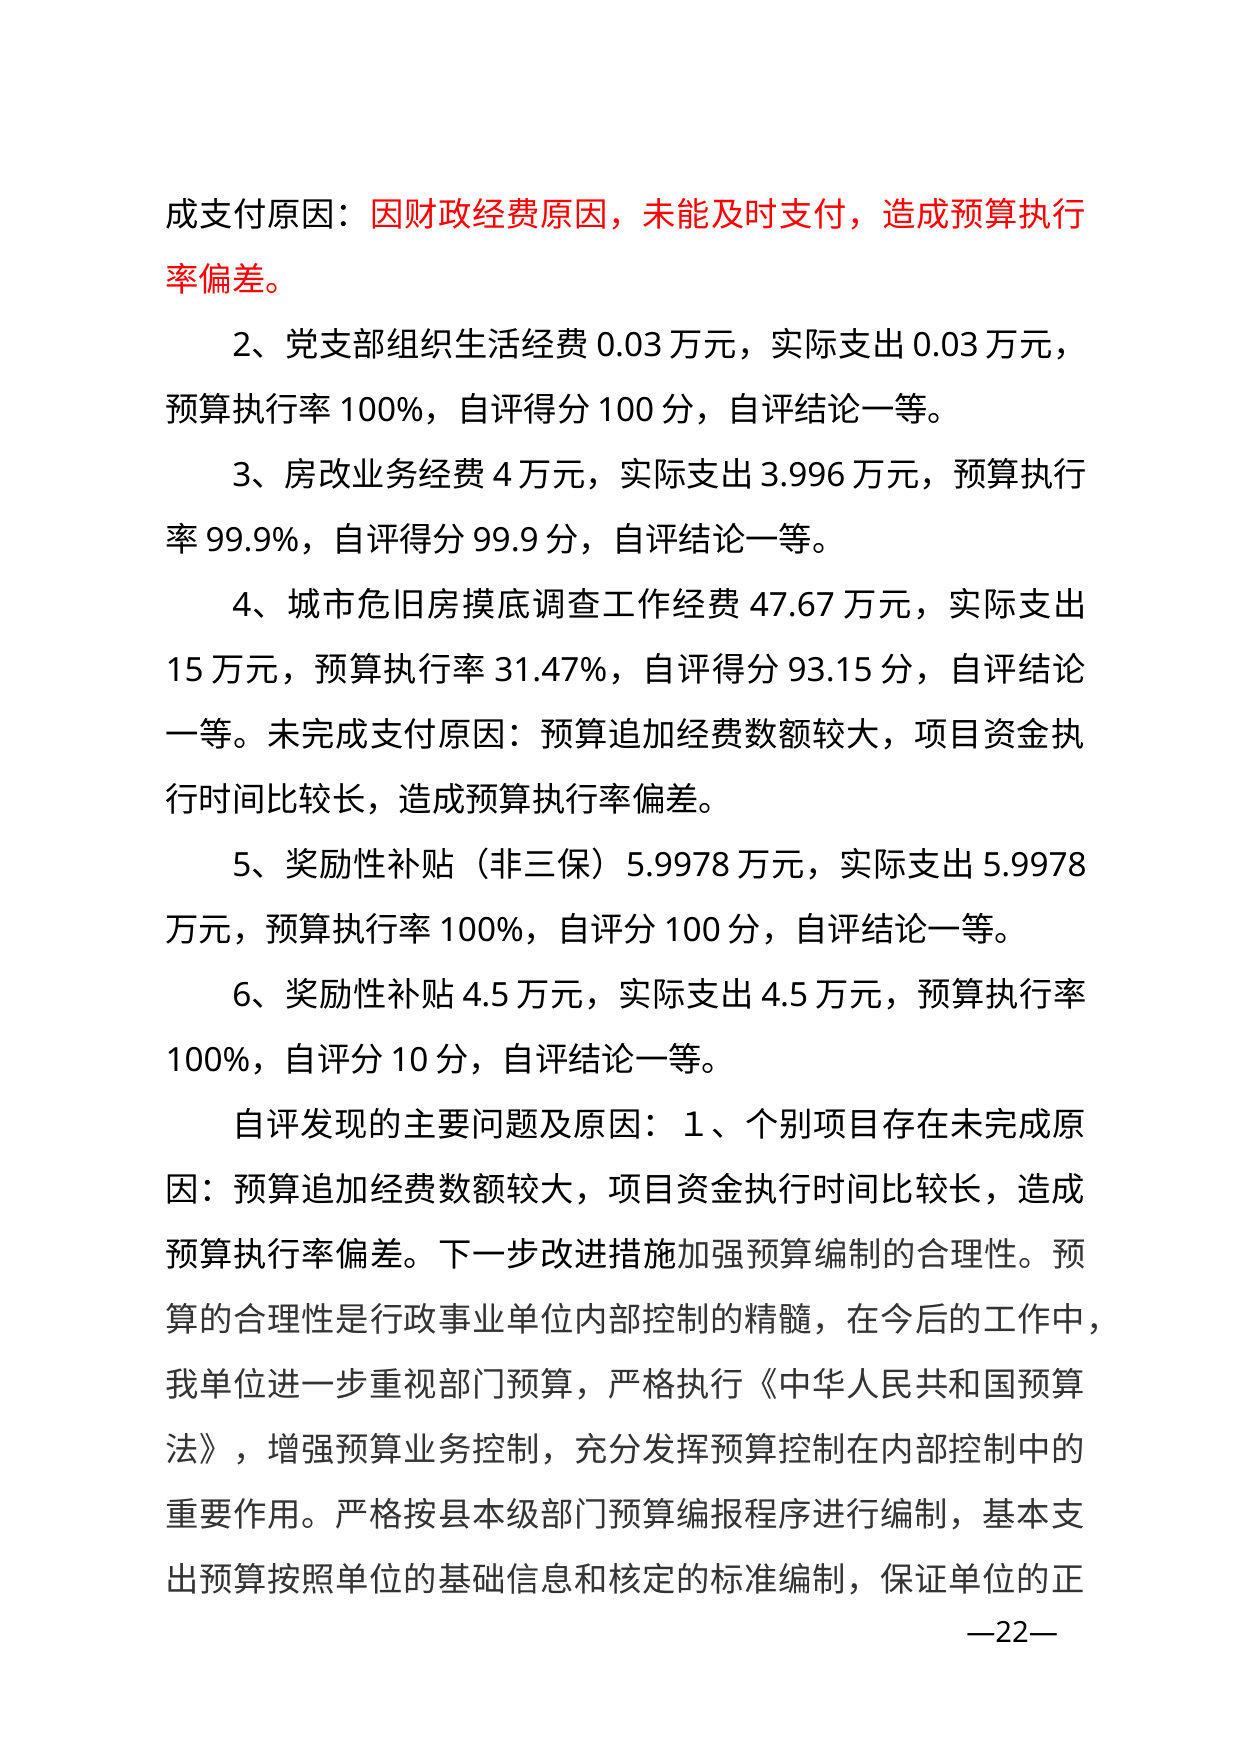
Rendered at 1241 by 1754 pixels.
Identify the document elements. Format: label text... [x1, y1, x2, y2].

text 3、房改业务经费4万元，实际支出3.996万元，预算执行率99.9%，自评得分99.9分，自评结论一等。 [165, 439, 1087, 569]
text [165, 1089, 1087, 1609]
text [165, 179, 1087, 309]
text 6、奖励性补贴4.5万元，实际支出4.5万元，预算执行率100%，自评分10分，自评结论一等。 [165, 959, 1087, 1089]
text 2、党支部组织生活经费0.03万元，实际支出0.03万元，预算执行率100%，自评得分100分，自评结论一等。 [165, 309, 1087, 439]
text 4、城市危旧房摸底调查工作经费47.67万元，实际支出15万元，预算执行率31.47%，自评得分93.15分，自评结论一等。未完成支付原因：预算追加经费数额较大，项目资金执行时间比较长，造成预算执行率偏差。 [165, 569, 1087, 829]
text 5、奖励性补贴（非三保）5.9978万元，实际支出5.9978万元，预算执行率100%，自评分100分，自评结论一等。 [165, 829, 1087, 959]
